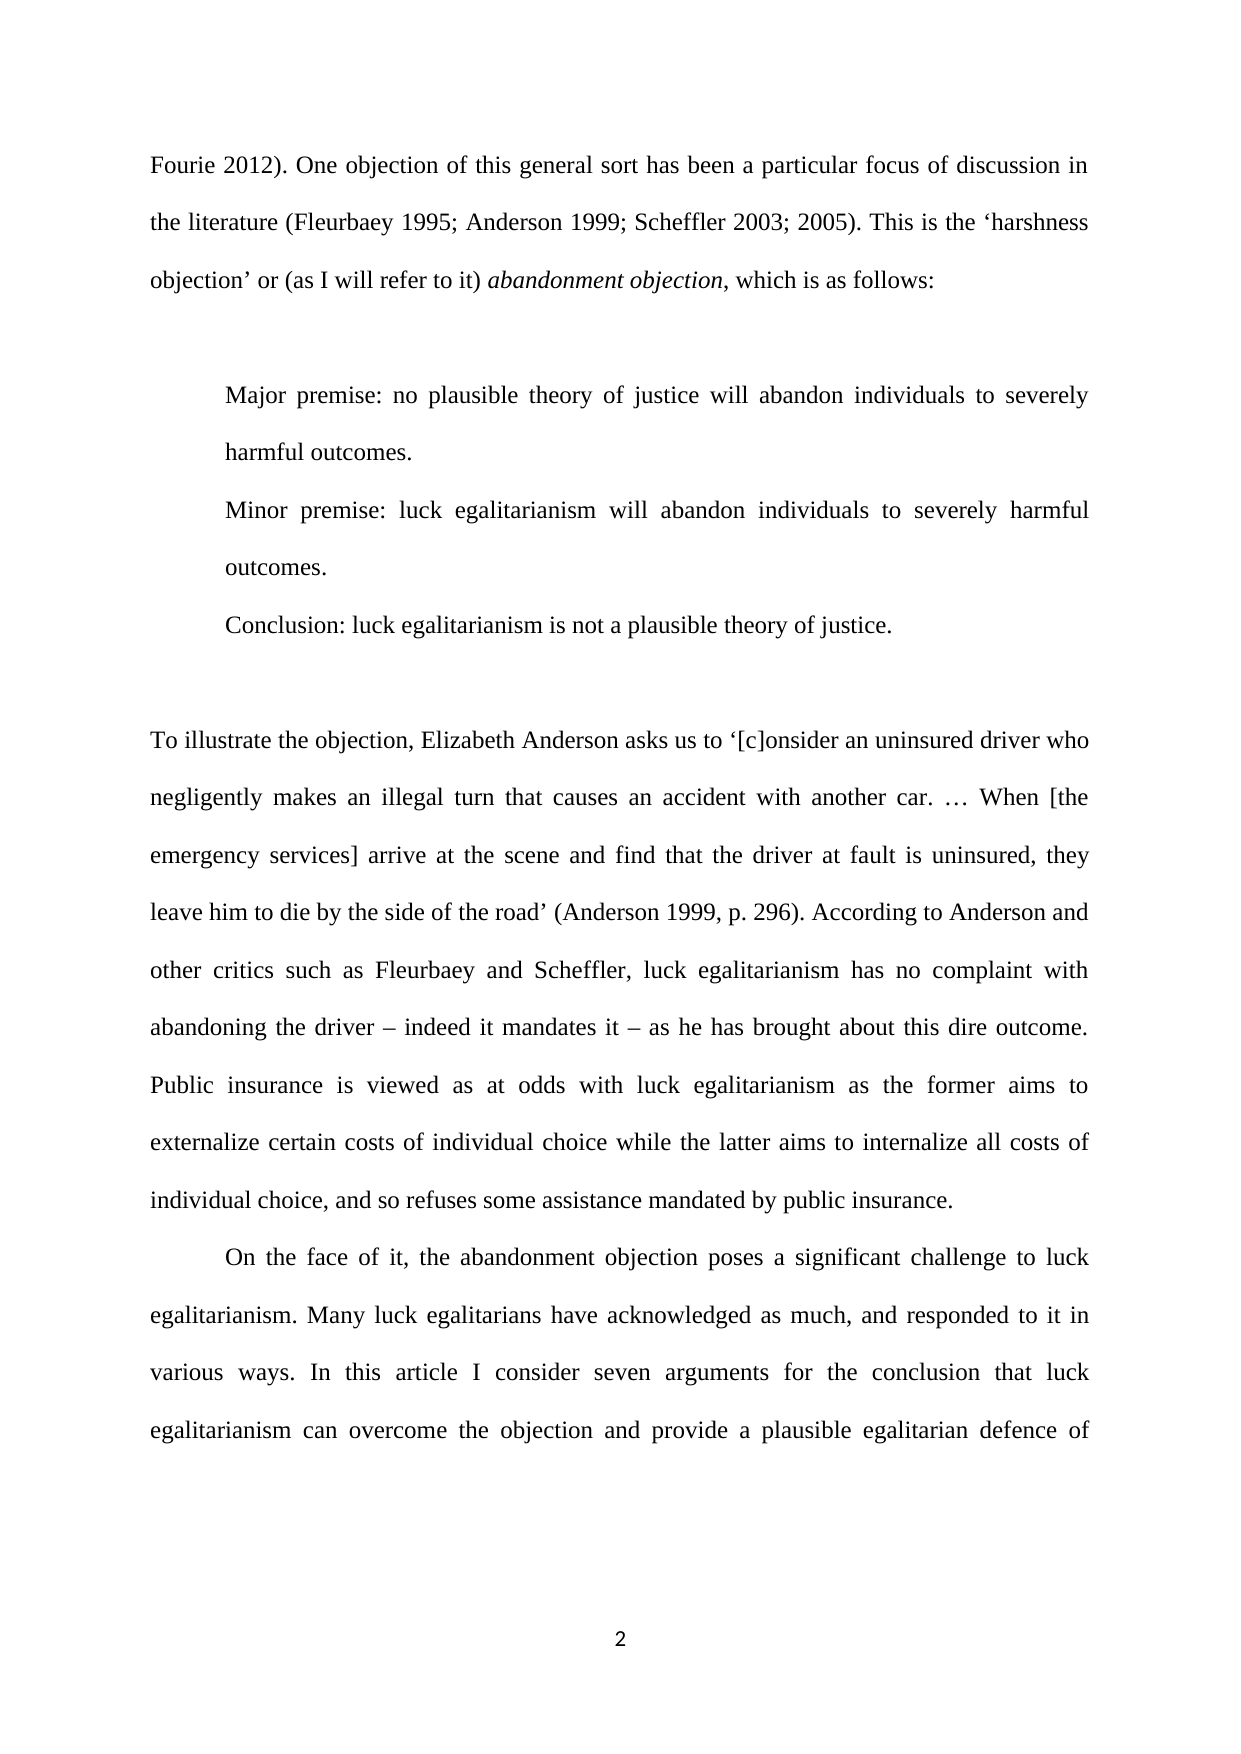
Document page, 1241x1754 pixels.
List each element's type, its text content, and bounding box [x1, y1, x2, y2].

text Minor premise: luck egalitarianism will abandon individuals to severely harmful outcomes. [225, 495, 1090, 581]
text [150, 1242, 1090, 1444]
text To illustrate the objection, Elizabeth Anderson asks us to ‘[c]onsider an uninsured driver who negligently makes an illegal turn that causes an accident with another car. … When [the emergency services] arrive at the scene and find that the driver at fault is uninsured, they leave him to die by the side of the road’ (Anderson 1999, p. 296). According to Anderson and other critics such as Fleurbaey and Scheffler, luck egalitarianism has no complaint with abandoning the driver – indeed it mandates it – as he has brought about this dire outcome. Public insurance is viewed as at odds with luck egalitarianism as the former aims to externalize certain costs of individual choice while the latter aims to internalize all costs of individual choice, and so refuses some assistance mandated by public insurance. [150, 725, 1090, 1214]
text Major premise: no plausible theory of justice will abandon individuals to severely harmful outcomes. [225, 380, 1090, 466]
text Conclusion: luck egalitarianism is not a plausible theory of justice. [225, 610, 1090, 639]
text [150, 150, 1090, 294]
